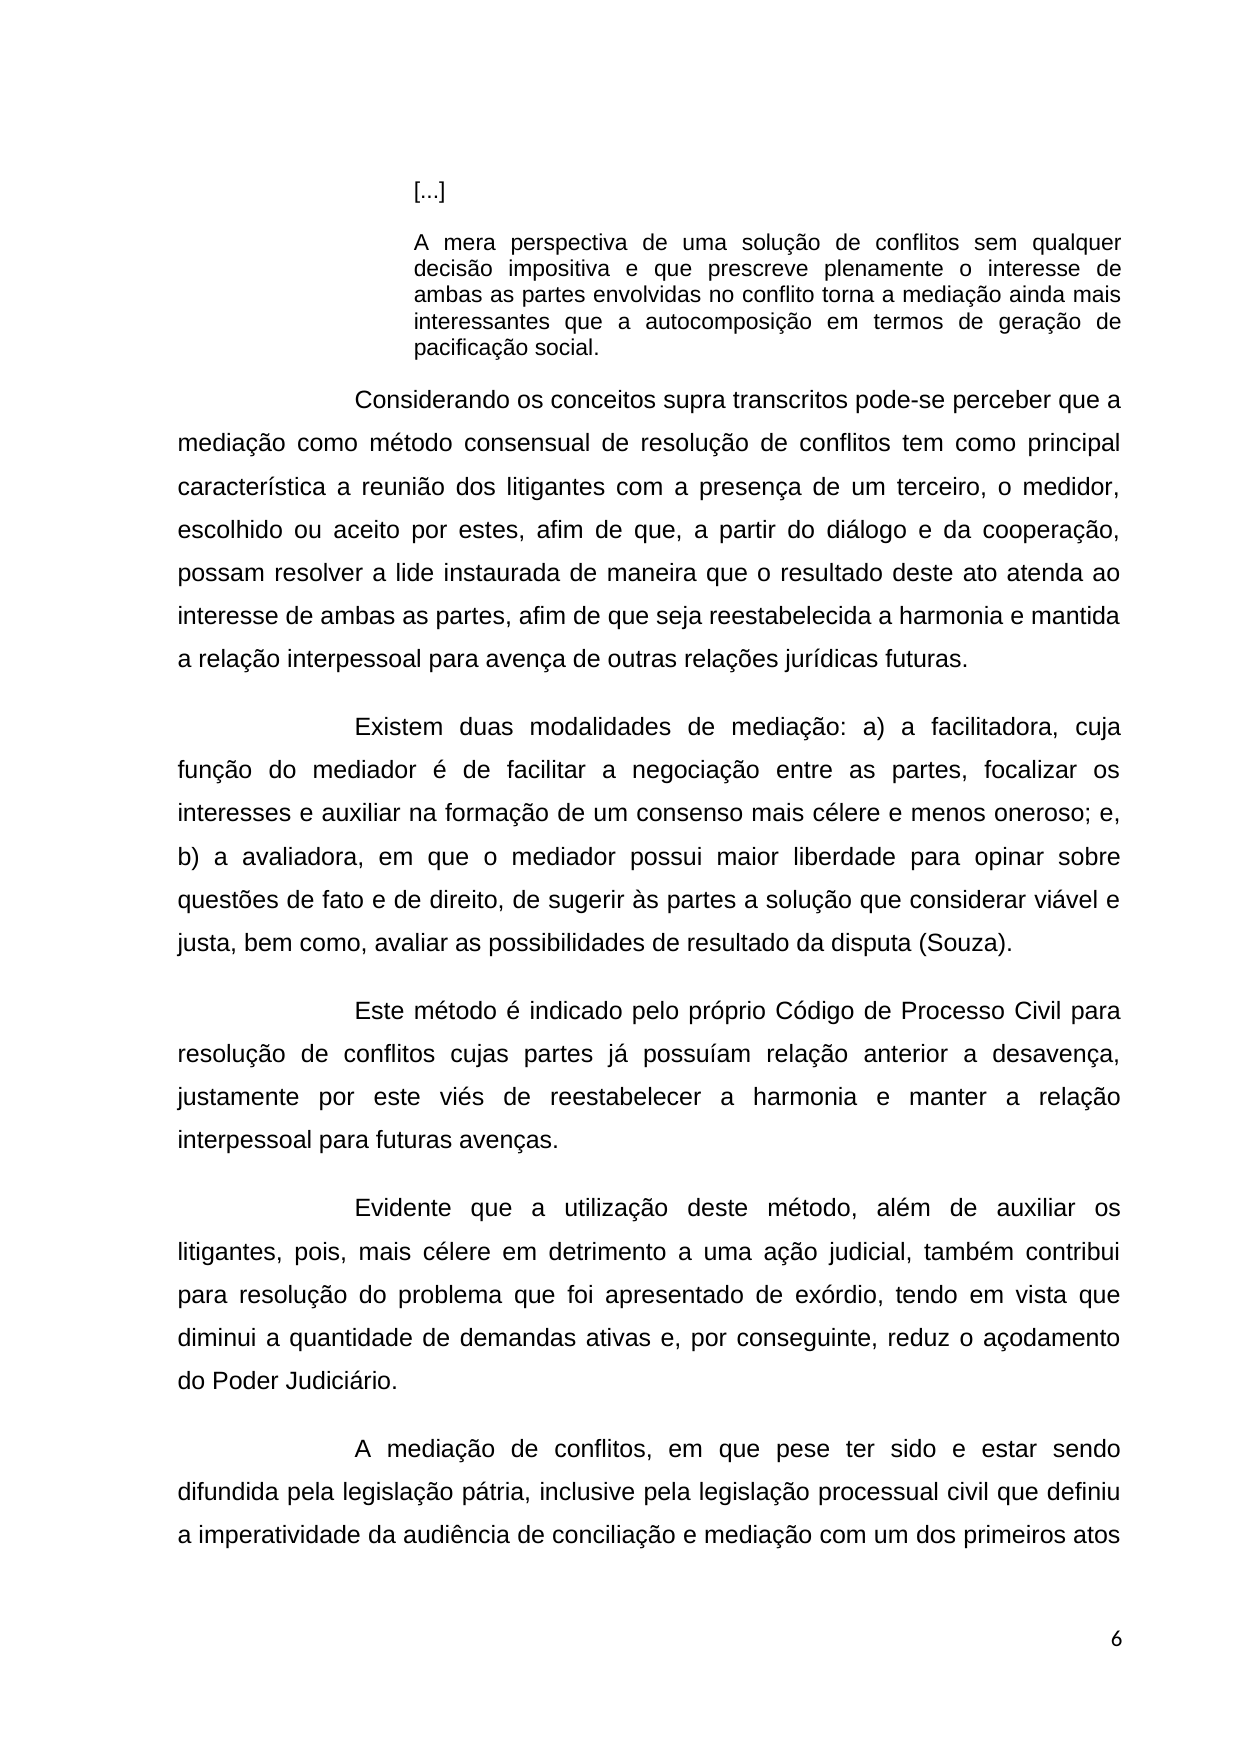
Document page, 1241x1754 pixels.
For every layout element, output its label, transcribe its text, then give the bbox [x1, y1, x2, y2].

text Este método é indicado pelo próprio Código de Processo Civil para resolução de conflitos cujas partes já possuíam relação anterior a desavença, justamente por este viés de reestabelecer a harmonia e manter a relação interpessoal para futuras avenças. [177, 996, 1122, 1154]
text [...] [413, 177, 1122, 203]
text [177, 1434, 1122, 1549]
text Considerando os conceitos supra transcritos pode-se perceber que a mediação como método consensual de resolução de conflitos tem como principal característica a reunião dos litigantes com a presença de um terceiro, o medidor, escolhido ou aceito por estes, afim de que, a partir do diálogo e da cooperação, possam resolver a lide instaurada de maneira que o resultado deste ato atenda ao interesse de ambas as partes, afim de que seja reestabelecida a harmonia e mantida a relação interpessoal para avença de outras relações jurídicas futuras. [177, 385, 1122, 673]
text Evidente que a utilização deste método, além de auxiliar os litigantes, pois, mais célere em detrimento a uma ação judicial, também contribui para resolução do problema que foi apresentado de exórdio, tendo em vista que diminui a quantidade de demandas ativas e, por conseguinte, reduz o açodamento do Poder Judiciário. [177, 1193, 1122, 1395]
text A mera perspectiva de uma solução de conflitos sem qualquer decisão impositiva e que prescreve plenamente o interesse de ambas as partes envolvidas no conflito torna a mediação ainda mais interessantes que a autocomposição em termos de geração de pacificação social. [413, 228, 1122, 360]
text Existem duas modalidades de mediação: a) a facilitadora, cuja função do mediador é de facilitar a negociação entre as partes, focalizar os interesses e auxiliar na formação de um consenso mais célere e menos oneroso; e, b) a avaliadora, em que o mediador possui maior liberdade para opinar sobre questões de fato e de direito, de sugerir às partes a solução que considerar viável e justa, bem como, avaliar as possibilidades de resultado da disputa (Souza). [177, 712, 1122, 957]
